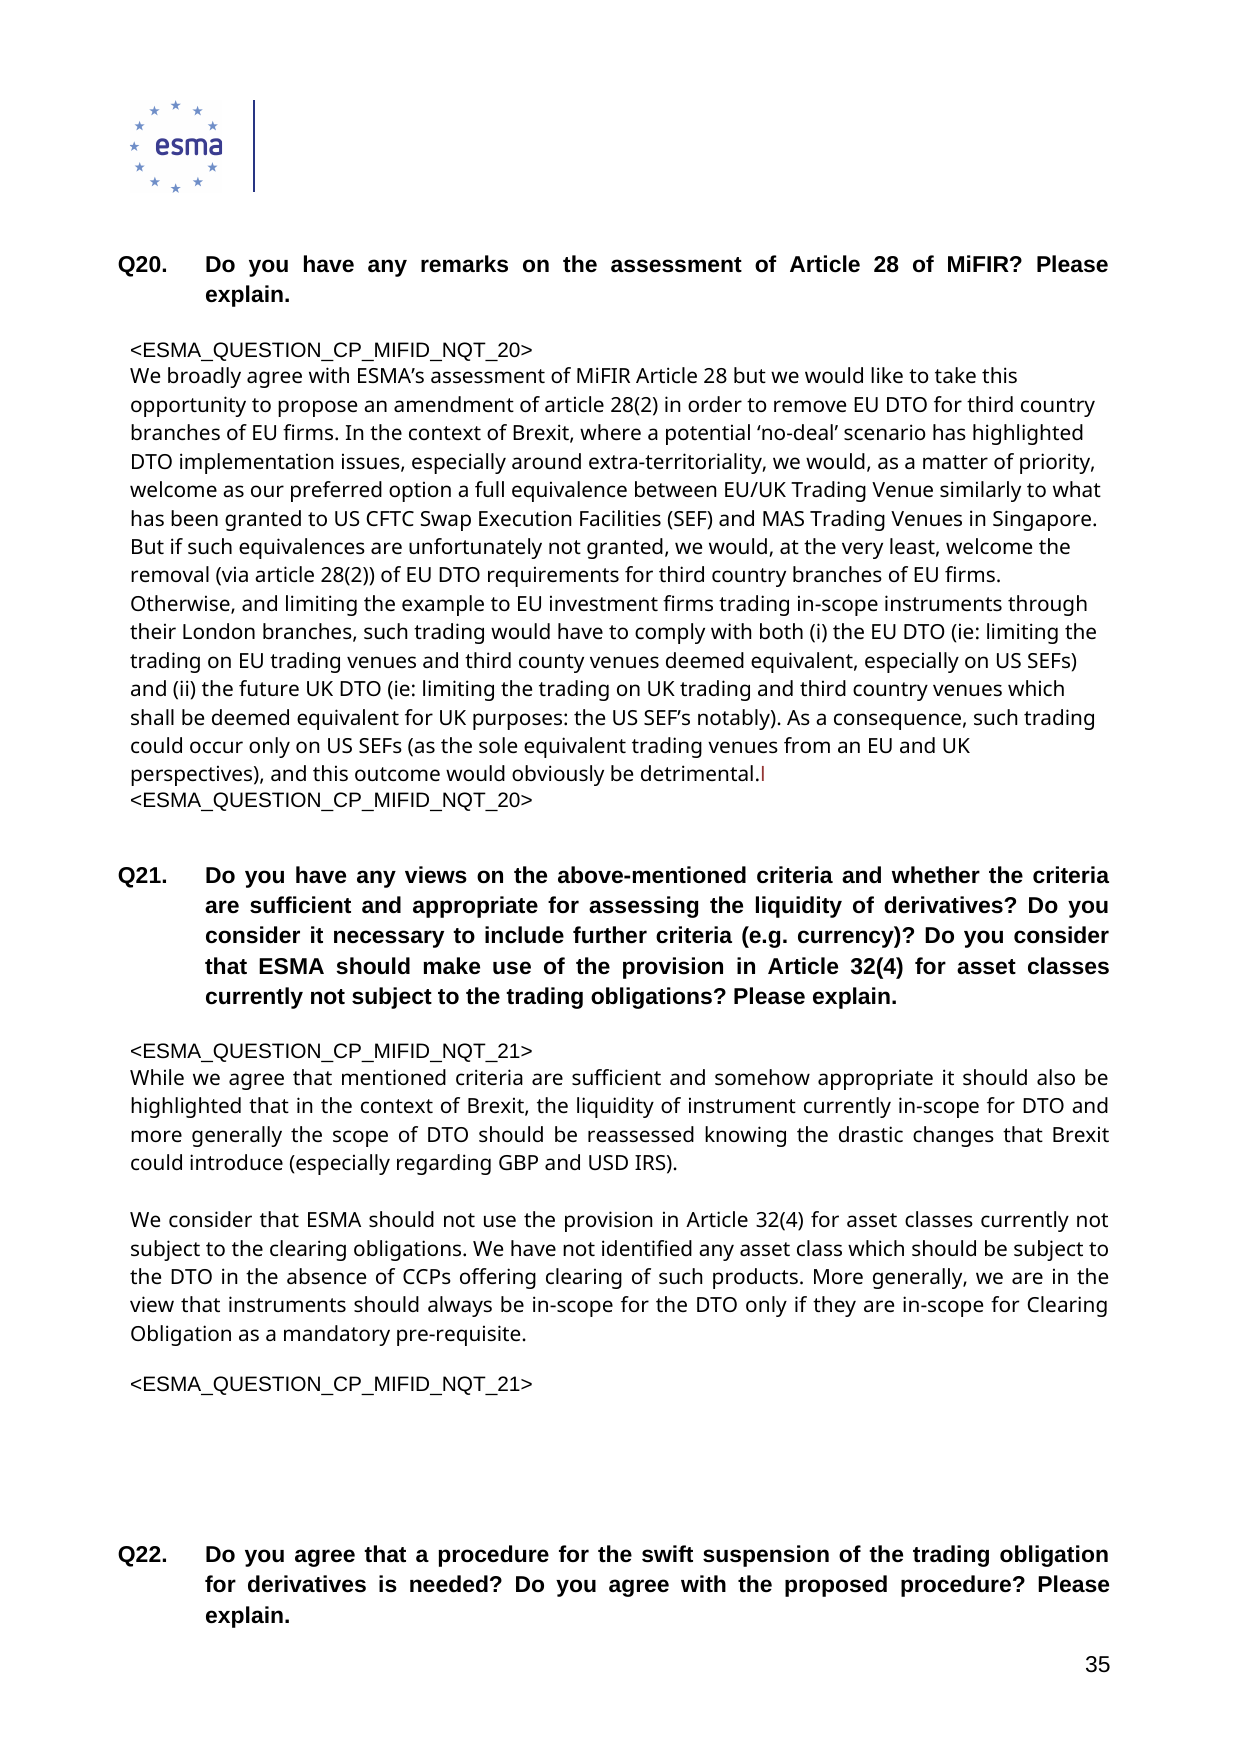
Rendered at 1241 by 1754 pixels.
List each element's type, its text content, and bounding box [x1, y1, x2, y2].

picture [129, 100, 223, 193]
text <ESMA_QUESTION_CP_MIFID_NQT_20> [130, 337, 1110, 361]
text Do you have any views on the above-mentioned criteria and whether the criteria are sufficient and appropriate for assessing the liquidity of derivatives? Do you consider it necessary to include further criteria (e.g. currency)? Do you consider that ESMA should make use of the provision in Article 32(4) for asset classes currently not subject to the trading obligations? Please explain. [167, 862, 1110, 1009]
text Do you agree that a procedure for the swift suspension of the trading obligation for derivatives is needed? Do you agree with the proposed procedure? Please explain. [167, 1541, 1110, 1628]
text We broadly agree with ESMA’s assessment of MiFIR Article 28 but we would like to take this opportunity to propose an amendment of article 28(2) in order to remove EU DTO for third country branches of EU firms. In the context of Brexit, where a potential ‘no-deal’ scenario has highlighted DTO implementation issues, especially around extra-territoriality, we would, as a matter of priority, welcome as our preferred option a full equivalence between EU/UK Trading Venue similarly to what has been granted to US CFTC Swap Execution Facilities (SEF) and MAS Trading Venues in Singapore. But if such equivalences are unfortunately not granted, we would, at the very least, welcome the removal (via article 28(2)) of EU DTO requirements for third country branches of EU firms. Otherwise, and limiting the example to EU investment firms trading in-scope instruments through their London branches, such trading would have to comply with both (i) the EU DTO (ie: limiting the trading on EU trading venues and third county venues deemed equivalent, especially on US SEFs) and (ii) the future UK DTO (ie: limiting the trading on UK trading and third country venues which shall be deemed equivalent for UK purposes: the US SEF’s notably). As a consequence, such trading could occur only on US SEFs (as the sole equivalent trading venues from an EU and UK perspectives), and this outcome would obviously be detrimental.l [130, 361, 1110, 788]
text <ESMA_QUESTION_CP_MIFID_NQT_20> [130, 788, 1110, 812]
text <ESMA_QUESTION_CP_MIFID_NQT_21> [130, 1039, 1110, 1063]
text <ESMA_QUESTION_CP_MIFID_NQT_21> [130, 1371, 1110, 1395]
text While we agree that mentioned criteria are sufficient and somehow appropriate it should also be highlighted that in the context of Brexit, the liquidity of instrument currently in-scope for DTO and more generally the scope of DTO should be reassessed knowing the drastic changes that Brexit could introduce (especially regarding GBP and USD IRS). [130, 1063, 1110, 1177]
text Do you have any remarks on the assessment of Article 28 of MiFIR? Please explain. [167, 251, 1110, 308]
text We consider that ESMA should not use the provision in Article 32(4) for asset classes currently not subject to the clearing obligations. We have not identified any asset class which should be subject to the DTO in the absence of CCPs offering clearing of such products. More generally, we are in the view that instruments should always be in-scope for the DTO only if they are in-scope for Clearing Obligation as a mandatory pre-requisite. [130, 1205, 1110, 1347]
